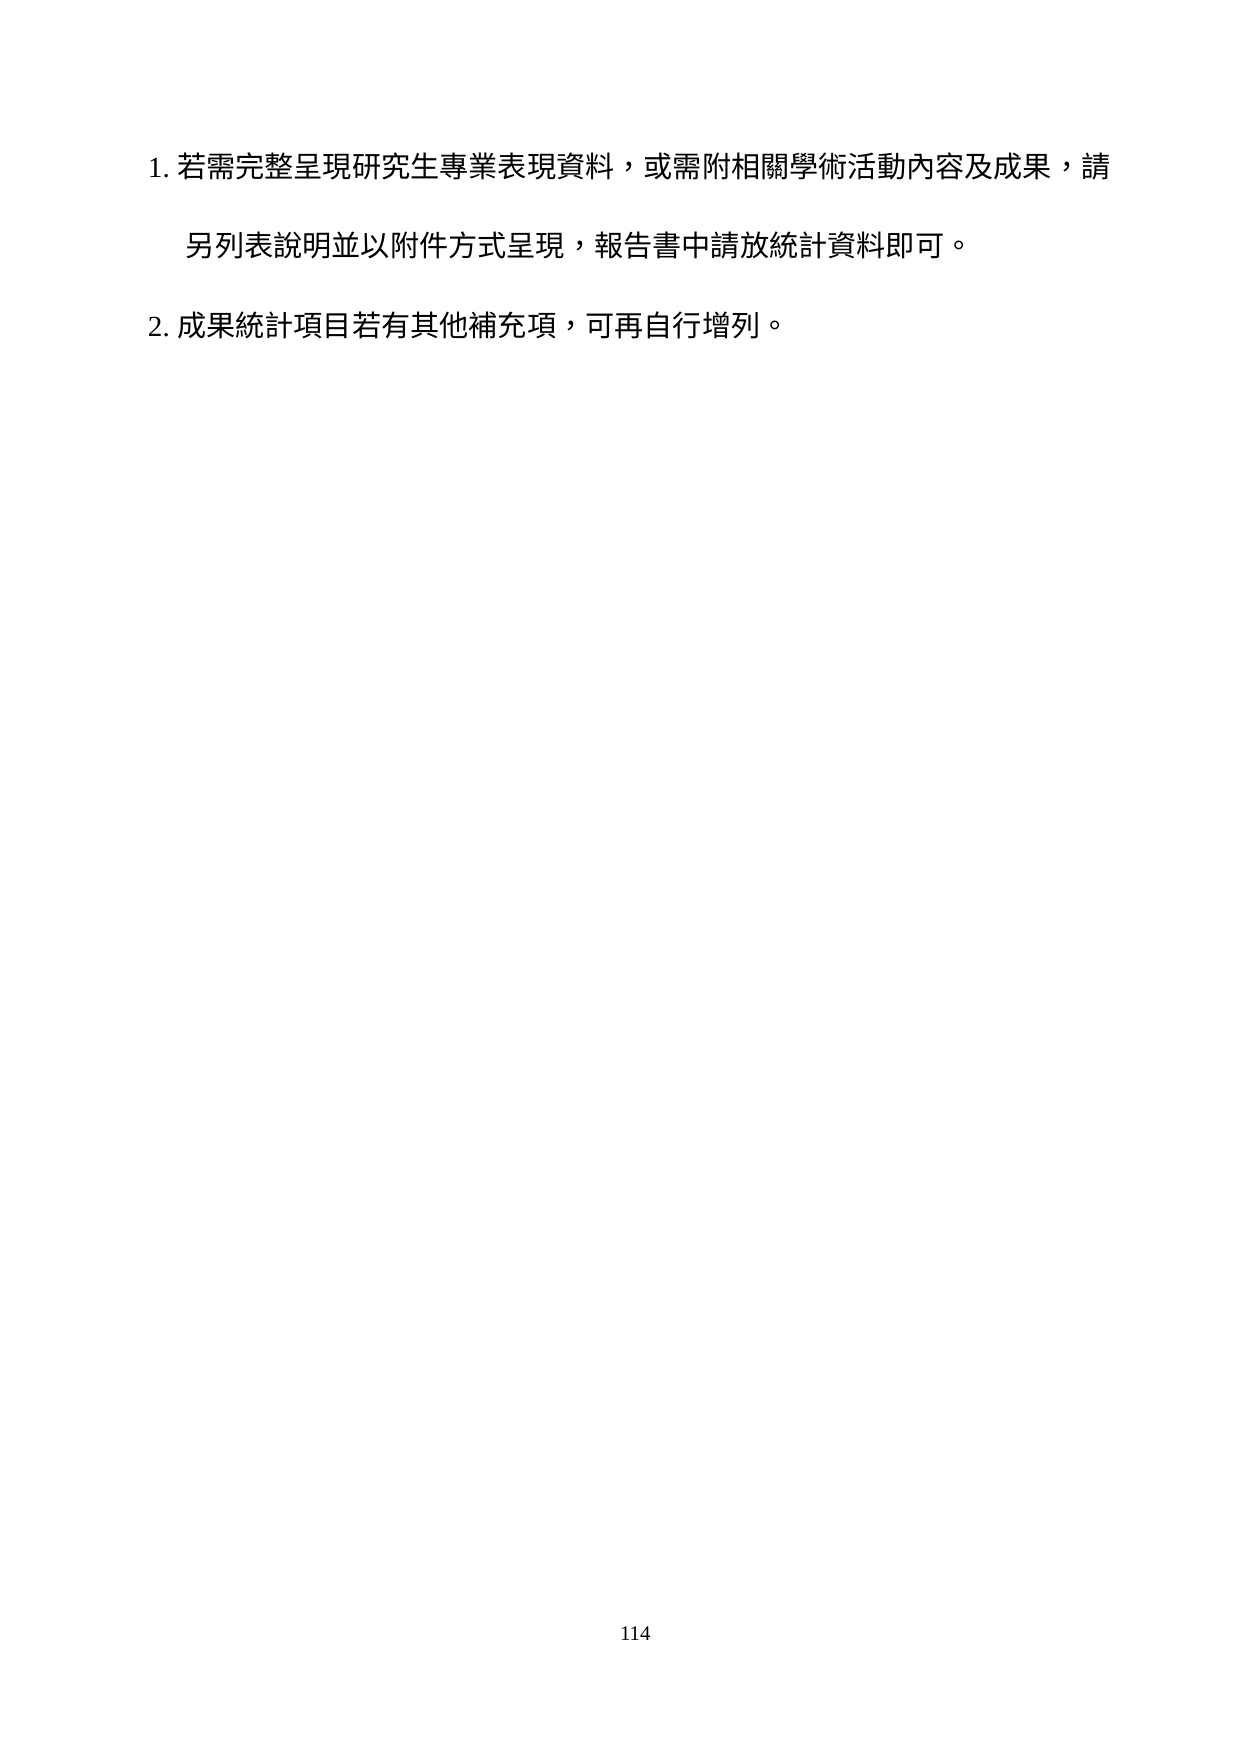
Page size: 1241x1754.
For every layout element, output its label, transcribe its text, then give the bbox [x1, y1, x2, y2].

text 1. 若需完整呈現研究生專業表現資料，或需附相關學術活動內容及成果，請另列表說明並以附件方式呈現，報告書中請放統計資料即可。 [148, 125, 1122, 284]
text 2. 成果統計項目若有其他補充項，可再自行增列。 [148, 284, 1122, 363]
